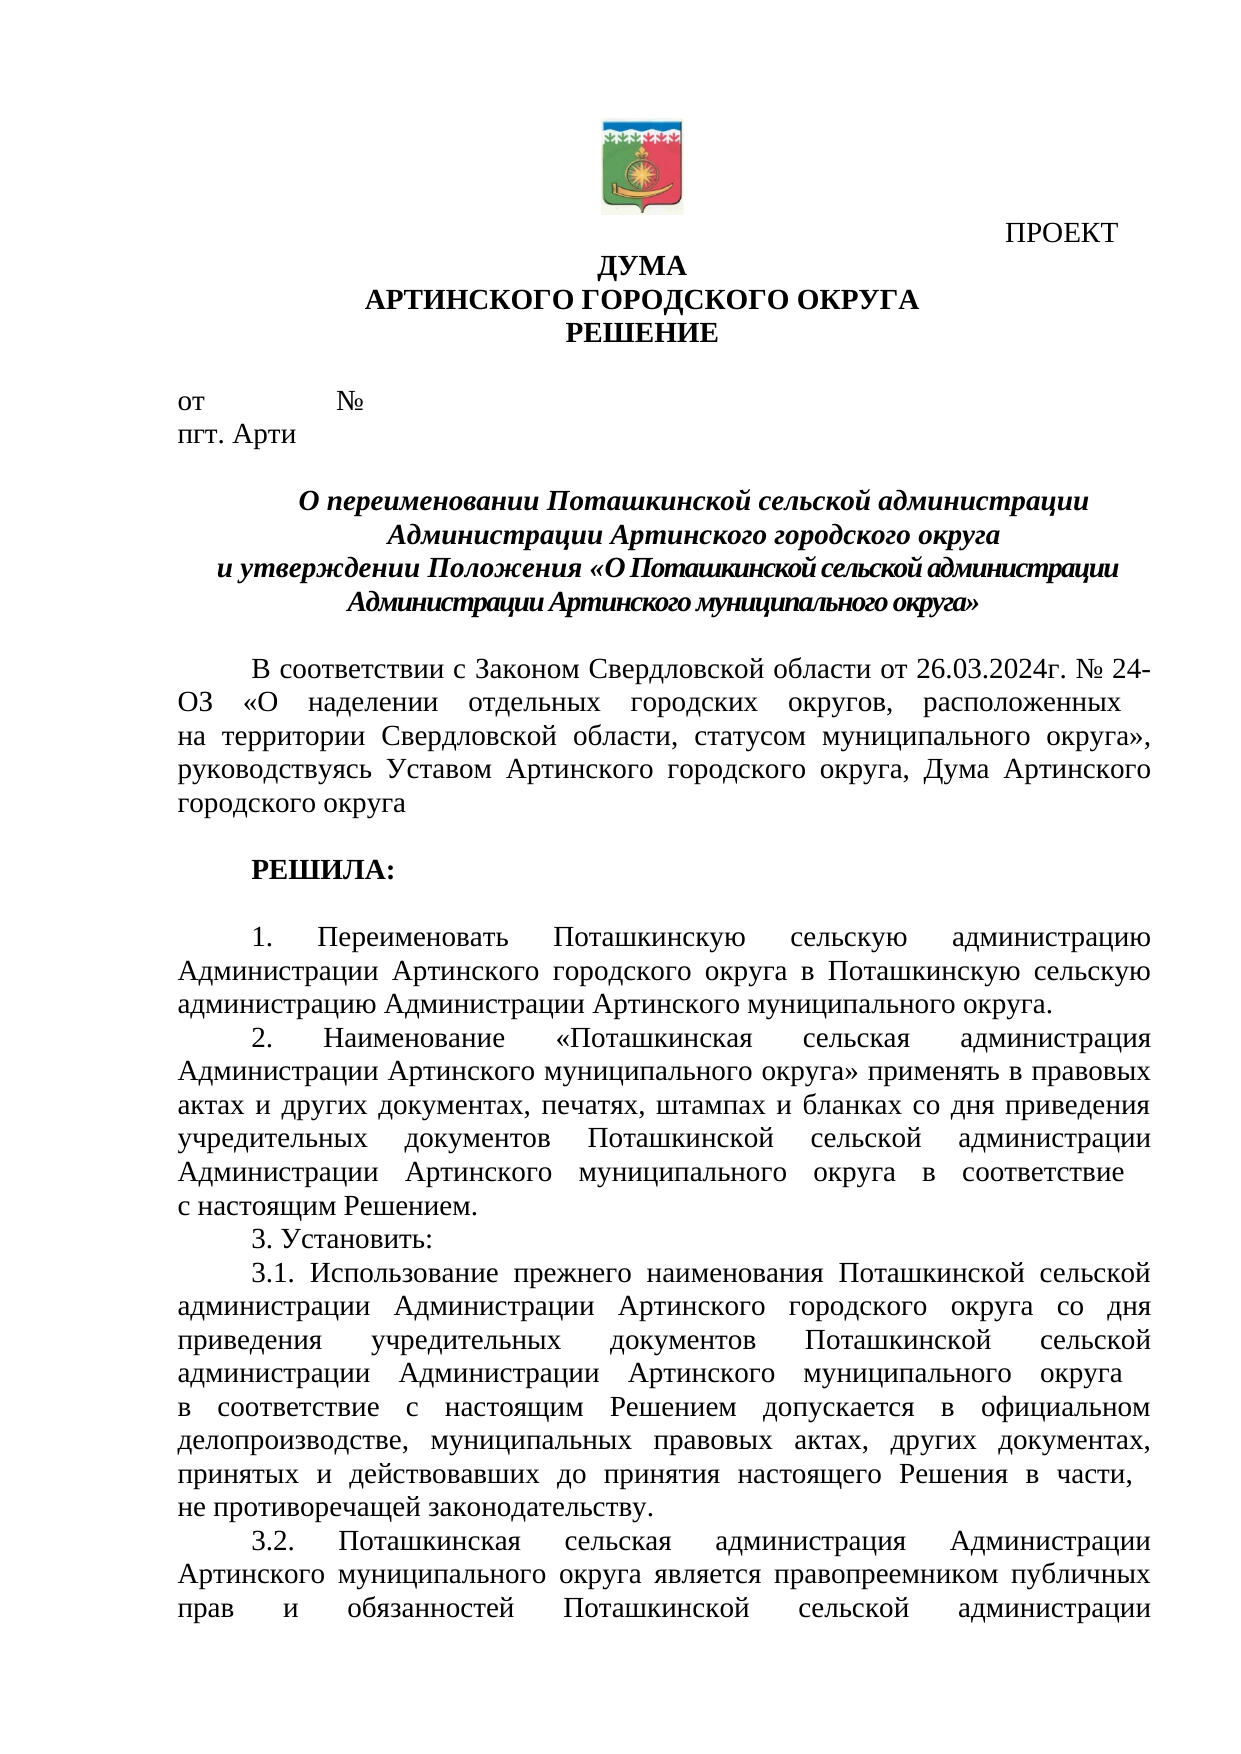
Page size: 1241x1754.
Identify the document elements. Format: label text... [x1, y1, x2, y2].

text 3.1. Использование прежнего наименования Поташкинской сельской администрации Администрации Артинского городского округа со дня приведения учредительных документов Поташкинской сельской администрации Администрации Артинского муниципального округа в соответствие с настоящим Решением допускается в официальном делопроизводстве, муниципальных правовых актах, других документах, принятых и действовавших до принятия настоящего Решения в части, не противоречащей законодательству. [177, 1255, 1152, 1523]
table_cell ДУМА АРТИНСКОГО ГОРОДСКОГО ОКРУГА РЕШЕНИЕ [155, 249, 1129, 383]
text 1. Переименовать Поташкинскую сельскую администрацию Администрации Артинского городского округа в Поташкинскую сельскую администрацию Администрации Артинского муниципального округа. [177, 919, 1152, 1020]
text 2. Наименование «Поташкинская сельская администрация Администрации Артинского муниципального округа» применять в правовых актах и других документах, печатях, штампах и бланках со дня приведения учредительных документов Поташкинской сельской администрации Администрации Артинского муниципального округа в соответствие с настоящим Решением. [177, 1020, 1152, 1221]
text В соответствии с Законом Свердловской области от 26.03.2024г. № 24-ОЗ «О наделении отдельных городских округов, расположенных на территории Свердловской области, статусом муниципального округа», руководствуясь Уставом Артинского городского округа, Дума Артинского городского округа [177, 651, 1152, 819]
text РЕШИЛА: [177, 852, 1152, 886]
table_header ПРОЕКТ [155, 118, 1129, 248]
text О переименовании Поташкинской сельской администрации [177, 483, 1152, 517]
text от № [177, 383, 1152, 416]
text 3. Установить: [177, 1221, 1152, 1255]
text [177, 1523, 1152, 1624]
picture [600, 118, 684, 215]
text пгт. Арти [177, 416, 1152, 450]
text Администрации Артинского городского округа и утверждении Положения «О Поташкинской сельской администрации Администрации Артинского муниципального округа» [177, 517, 1152, 617]
